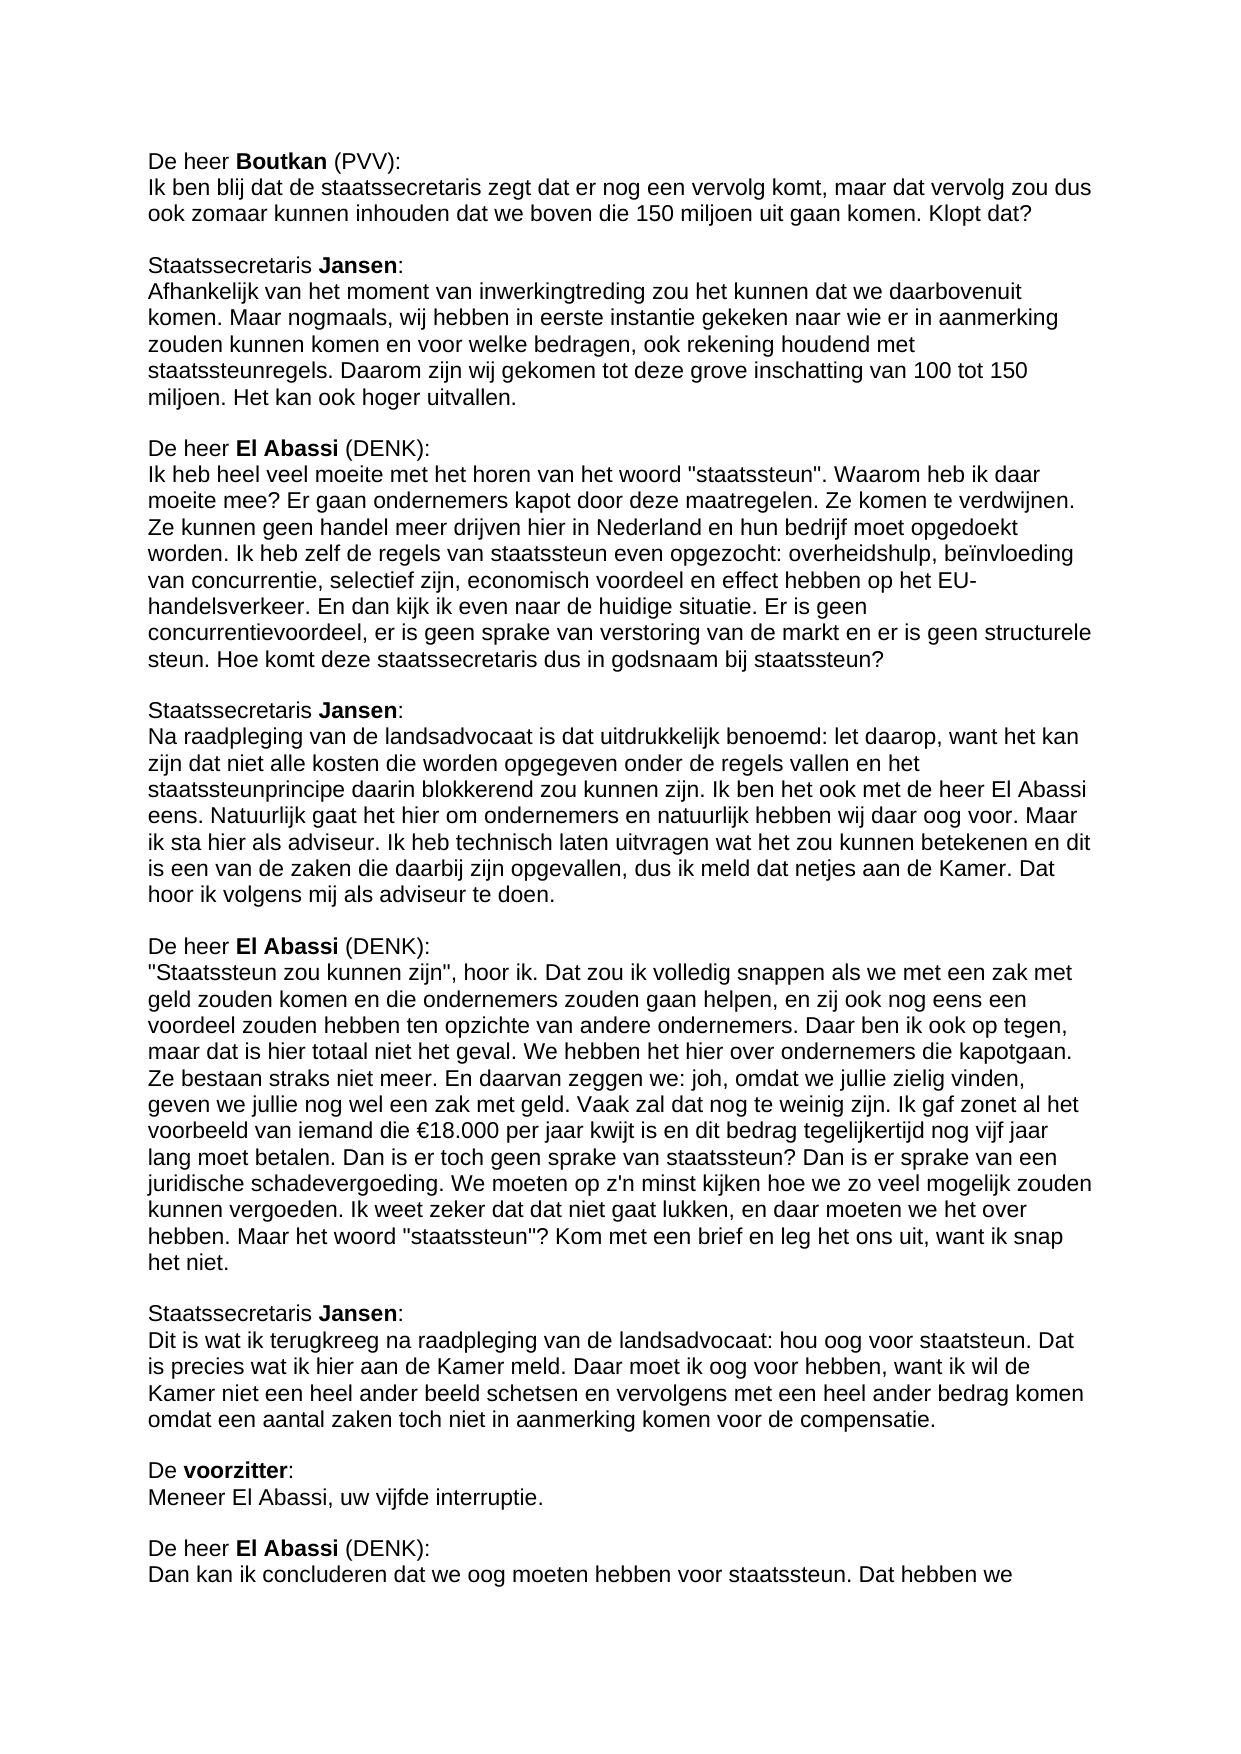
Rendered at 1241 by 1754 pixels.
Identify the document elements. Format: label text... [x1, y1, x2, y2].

text Staatssecretaris Jansen: Dit is wat ik terugkreeg na raadpleging van de landsadvocaat: hou oog voor staatsteun. Dat is precies wat ik hier aan de Kamer meld. Daar moet ik oog voor hebben, want ik wil de Kamer niet een heel ander beeld schetsen en vervolgens met een heel ander bedrag komen omdat een aantal zaken toch niet in aanmerking komen voor de compensatie. [148, 1300, 1093, 1432]
text Staatssecretaris Jansen: Afhankelijk van het moment van inwerkingtreding zou het kunnen dat we daarbovenuit komen. Maar nogmaals, wij hebben in eerste instantie gekeken naar wie er in aanmerking zouden kunnen komen en voor welke bedragen, ook rekening houdend met staatssteunregels. Daarom zijn wij gekomen tot deze grove inschatting van 100 tot 150 miljoen. Het kan ook hoger uitvallen. [148, 252, 1093, 410]
text De heer Boutkan (PVV): Ik ben blij dat de staatssecretaris zegt dat er nog een vervolg komt, maar dat vervolg zou dus ook zomaar kunnen inhouden dat we boven die 150 miljoen uit gaan komen. Klopt dat? [148, 148, 1093, 227]
text De heer El Abassi (DENK): Ik heb heel veel moeite met het horen van het woord "staatssteun". Waarom heb ik daar moeite mee? Er gaan ondernemers kapot door deze maatregelen. Ze komen te verdwijnen. Ze kunnen geen handel meer drijven hier in Nederland en hun bedrijf moet opgedoekt worden. Ik heb zelf de regels van staatssteun even opgezocht: overheidshulp, beïnvloeding van concurrentie, selectief zijn, economisch voordeel en effect hebben op het EU-handelsverkeer. En dan kijk ik even naar de huidige situatie. Er is geen concurrentievoordeel, er is geen sprake van verstoring van de markt en er is geen structurele steun. Hoe komt deze staatssecretaris dus in godsnaam bij staatssteun? [148, 435, 1093, 672]
text De voorzitter: Meneer El Abassi, uw vijfde interruptie. [148, 1457, 1093, 1510]
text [148, 1535, 1093, 1588]
text De heer El Abassi (DENK): "Staatssteun zou kunnen zijn", hoor ik. Dat zou ik volledig snappen als we met een zak met geld zouden komen en die ondernemers zouden gaan helpen, en zij ook nog eens een voordeel zouden hebben ten opzichte van andere ondernemers. Daar ben ik ook op tegen, maar dat is hier totaal niet het geval. We hebben het hier over ondernemers die kapotgaan. Ze bestaan straks niet meer. En daarvan zeggen we: joh, omdat we jullie zielig vinden, geven we jullie nog wel een zak met geld. Vaak zal dat nog te weinig zijn. Ik gaf zonet al het voorbeeld van iemand die €18.000 per jaar kwijt is en dit bedrag tegelijkertijd nog vijf jaar lang moet betalen. Dan is er toch geen sprake van staatssteun? Dan is er sprake van een juridische schadevergoeding. We moeten op z'n minst kijken hoe we zo veel mogelijk zouden kunnen vergoeden. Ik weet zeker dat dat niet gaat lukken, en daar moeten we het over hebben. Maar het woord "staatssteun"? Kom met een brief en leg het ons uit, want ik snap het niet. [148, 933, 1093, 1275]
text Staatssecretaris Jansen: Na raadpleging van de landsadvocaat is dat uitdrukkelijk benoemd: let daarop, want het kan zijn dat niet alle kosten die worden opgegeven onder de regels vallen en het staatssteunprincipe daarin blokkerend zou kunnen zijn. Ik ben het ook met de heer El Abassi eens. Natuurlijk gaat het hier om ondernemers en natuurlijk hebben wij daar oog voor. Maar ik sta hier als adviseur. Ik heb technisch laten uitvragen wat het zou kunnen betekenen en dit is een van de zaken die daarbij zijn opgevallen, dus ik meld dat netjes aan de Kamer. Dat hoor ik volgens mij als adviseur te doen. [148, 697, 1093, 908]
